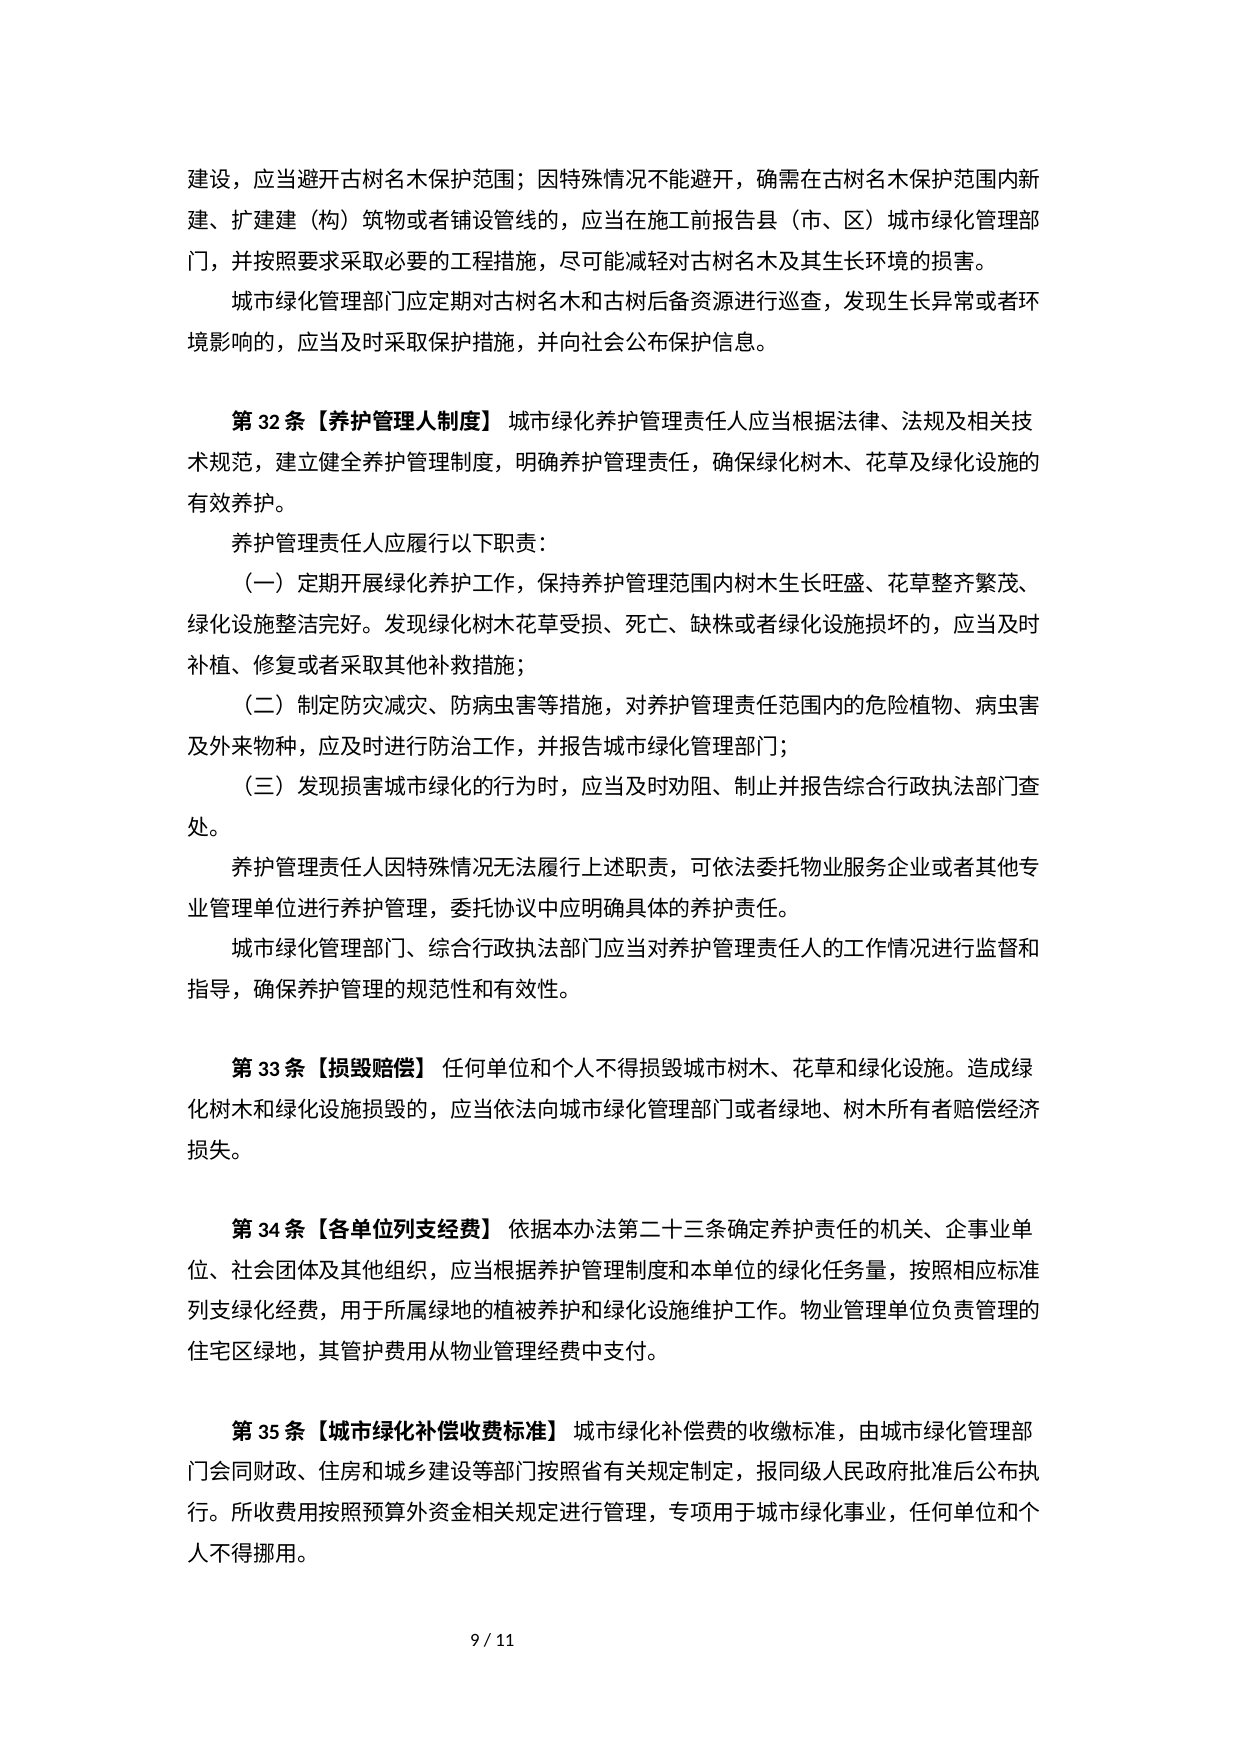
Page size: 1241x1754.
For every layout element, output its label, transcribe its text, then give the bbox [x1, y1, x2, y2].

list 养护管理责任人因特殊情况无法履行上述职责，可依法委托物业服务企业或者其他专业管理单位进行养护管理，委托协议中应明确具体的养护责任。 [187, 850, 1053, 923]
list 养护管理责任人应履行以下职责： [187, 526, 1053, 558]
list 城市绿化管理部门、综合行政执法部门应当对养护管理责任人的工作情况进行监督和指导，确保养护管理的规范性和有效性。 [187, 931, 1053, 1004]
list 第35条【城市绿化补偿收费标准】 城市绿化补偿费的收缴标准，由城市绿化管理部门会同财政、住房和城乡建设等部门按照省有关规定制定，报同级人民政府批准后公布执行。所收费用按照预算外资金相关规定进行管理，专项用于城市绿化事业，任何单位和个人不得挪用。 [187, 1413, 1053, 1568]
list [187, 162, 1053, 276]
list （三）发现损害城市绿化的行为时，应当及时劝阻、制止并报告综合行政执法部门查处。 [187, 769, 1053, 842]
list 城市绿化管理部门应定期对古树名木和古树后备资源进行巡查，发现生长异常或者环境影响的，应当及时采取保护措施，并向社会公布保护信息。 [187, 284, 1053, 357]
list 第34条【各单位列支经费】 依据本办法第二十三条确定养护责任的机关、企事业单位、社会团体及其他组织，应当根据养护管理制度和本单位的绿化任务量，按照相应标准列支绿化经费，用于所属绿地的植被养护和绿化设施维护工作。物业管理单位负责管理的住宅区绿地，其管护费用从物业管理经费中支付。 [187, 1212, 1053, 1366]
list 第33条【损毁赔偿】 任何单位和个人不得损毁城市树木、花草和绿化设施。造成绿化树木和绿化设施损毁的，应当依法向城市绿化管理部门或者绿地、树木所有者赔偿经济损失。 [187, 1051, 1053, 1165]
list 第32条【养护管理人制度】 城市绿化养护管理责任人应当根据法律、法规及相关技术规范，建立健全养护管理制度，明确养护管理责任，确保绿化树木、花草及绿化设施的有效养护。 [187, 404, 1053, 518]
list （一）定期开展绿化养护工作，保持养护管理范围内树木生长旺盛、花草整齐繁茂、绿化设施整洁完好。发现绿化树木花草受损、死亡、缺株或者绿化设施损坏的，应当及时补植、修复或者采取其他补救措施； [187, 566, 1053, 680]
list （二）制定防灾减灾、防病虫害等措施，对养护管理责任范围内的危险植物、病虫害及外来物种，应及时进行防治工作，并报告城市绿化管理部门； [187, 688, 1053, 761]
